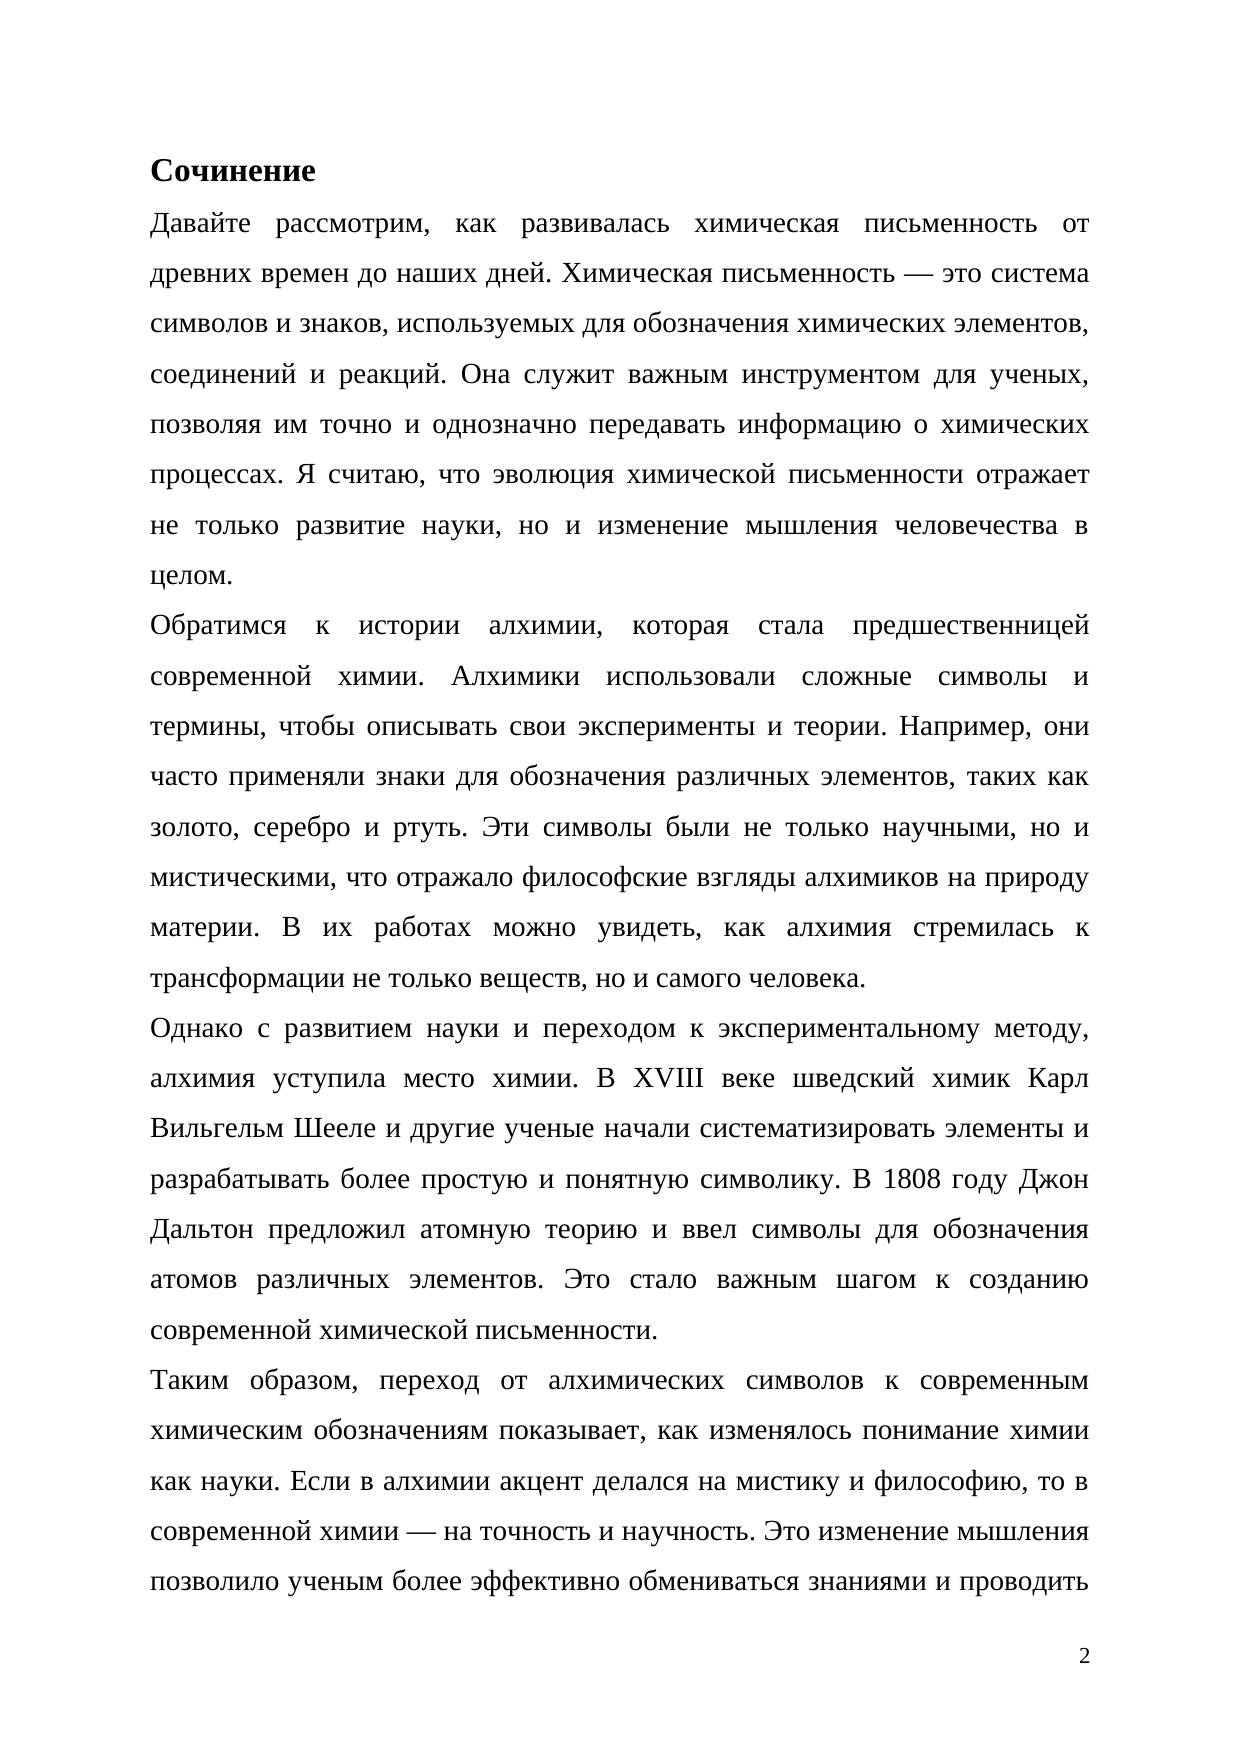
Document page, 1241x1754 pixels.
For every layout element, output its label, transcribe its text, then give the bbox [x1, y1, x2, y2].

text Обратимся к истории алхимии, которая стала предшественницей современной химии. Алхимики использовали сложные символы и термины, чтобы описывать свои эксперименты и теории. Например, они часто применяли знаки для обозначения различных элементов, таких как золото, серебро и ртуть. Эти символы были не только научными, но и мистическими, что отражало философские взгляды алхимиков на природу материи. В их работах можно увидеть, как алхимия стремилась к трансформации не только веществ, но и самого человека. [150, 607, 1090, 993]
subtitle Сочинение [150, 150, 1090, 188]
text Однако с развитием науки и переходом к экспериментальному методу, алхимия уступила место химии. В XVIII веке шведский химик Карл Вильгельм Шееле и другие ученые начали систематизировать элементы и разрабатывать более простую и понятную символику. В 1808 году Джон Дальтон предложил атомную теорию и ввел символы для обозначения атомов различных элементов. Это стало важным шагом к созданию современной химической письменности. [150, 1010, 1090, 1345]
text Давайте рассмотрим, как развивалась химическая письменность от древних времен до наших дней. Химическая письменность — это система символов и знаков, используемых для обозначения химических элементов, соединений и реакций. Она служит важным инструментом для ученых, позволяя им точно и однозначно передавать информацию о химических процессах. Я считаю, что эволюция химической письменности отражает не только развитие науки, но и изменение мышления человечества в целом. [150, 205, 1090, 591]
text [150, 1362, 1090, 1597]
